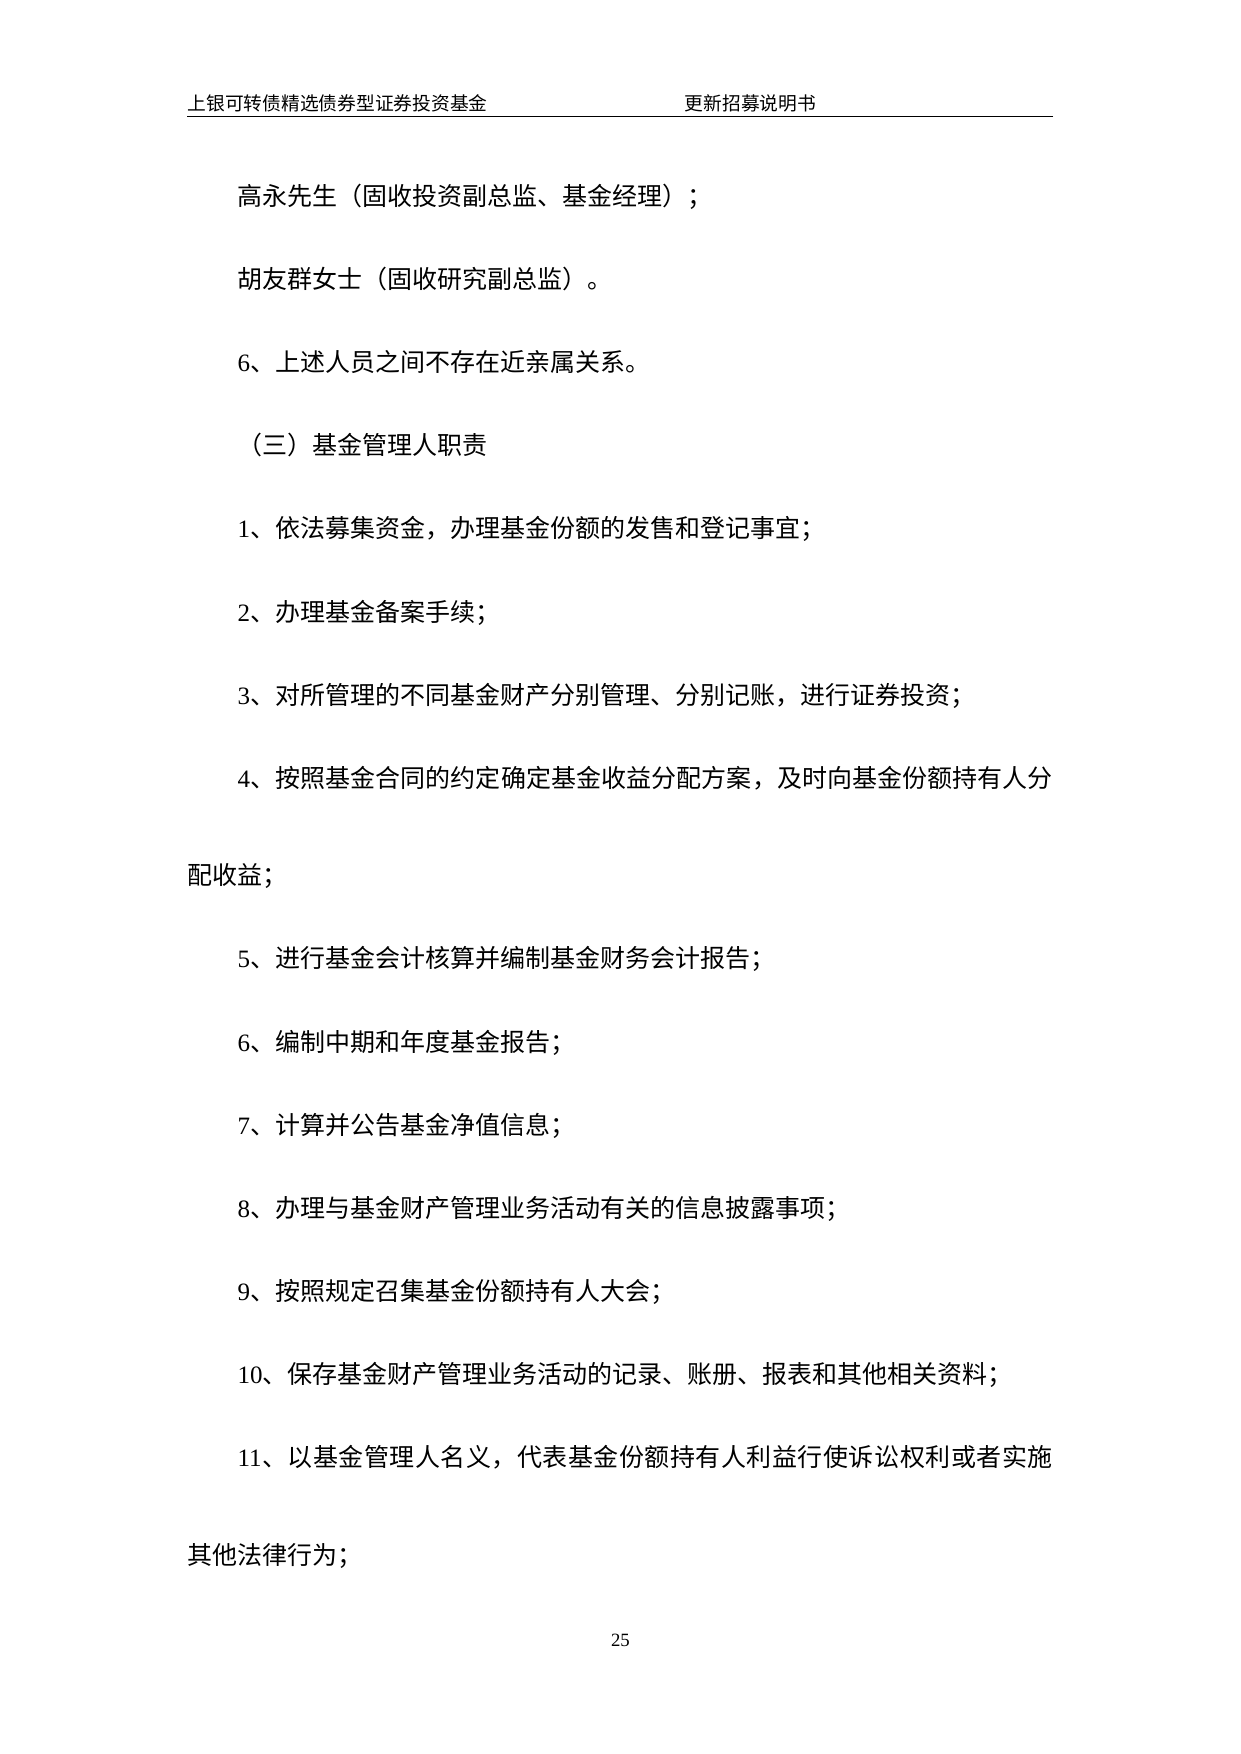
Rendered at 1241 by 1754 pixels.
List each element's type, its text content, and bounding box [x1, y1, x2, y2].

text 1、依法募集资金，办理基金份额的发售和登记事宜； [187, 494, 1053, 559]
text 6、编制中期和年度基金报告； [187, 1008, 1053, 1073]
text 7、计算并公告基金净值信息； [187, 1091, 1053, 1156]
text 6、上述人员之间不存在近亲属关系。 [187, 328, 1053, 393]
text 2、办理基金备案手续； [187, 578, 1053, 643]
text 8、办理与基金财产管理业务活动有关的信息披露事项； [187, 1174, 1053, 1239]
text 11、以基金管理人名义，代表基金份额持有人利益行使诉讼权利或者实施其他法律行为； [187, 1423, 1053, 1586]
text 胡友群女士（固收研究副总监）。 [187, 245, 1053, 310]
text 10、保存基金财产管理业务活动的记录、账册、报表和其他相关资料； [187, 1340, 1053, 1405]
text （三）基金管理人职责 [187, 411, 1053, 476]
text 9、按照规定召集基金份额持有人大会； [187, 1257, 1053, 1322]
text 高永先生（固收投资副总监、基金经理）； [187, 162, 1053, 227]
text 4、按照基金合同的约定确定基金收益分配方案，及时向基金份额持有人分配收益； [187, 744, 1053, 906]
text 5、进行基金会计核算并编制基金财务会计报告； [187, 924, 1053, 989]
text 3、对所管理的不同基金财产分别管理、分别记账，进行证券投资； [187, 661, 1053, 726]
